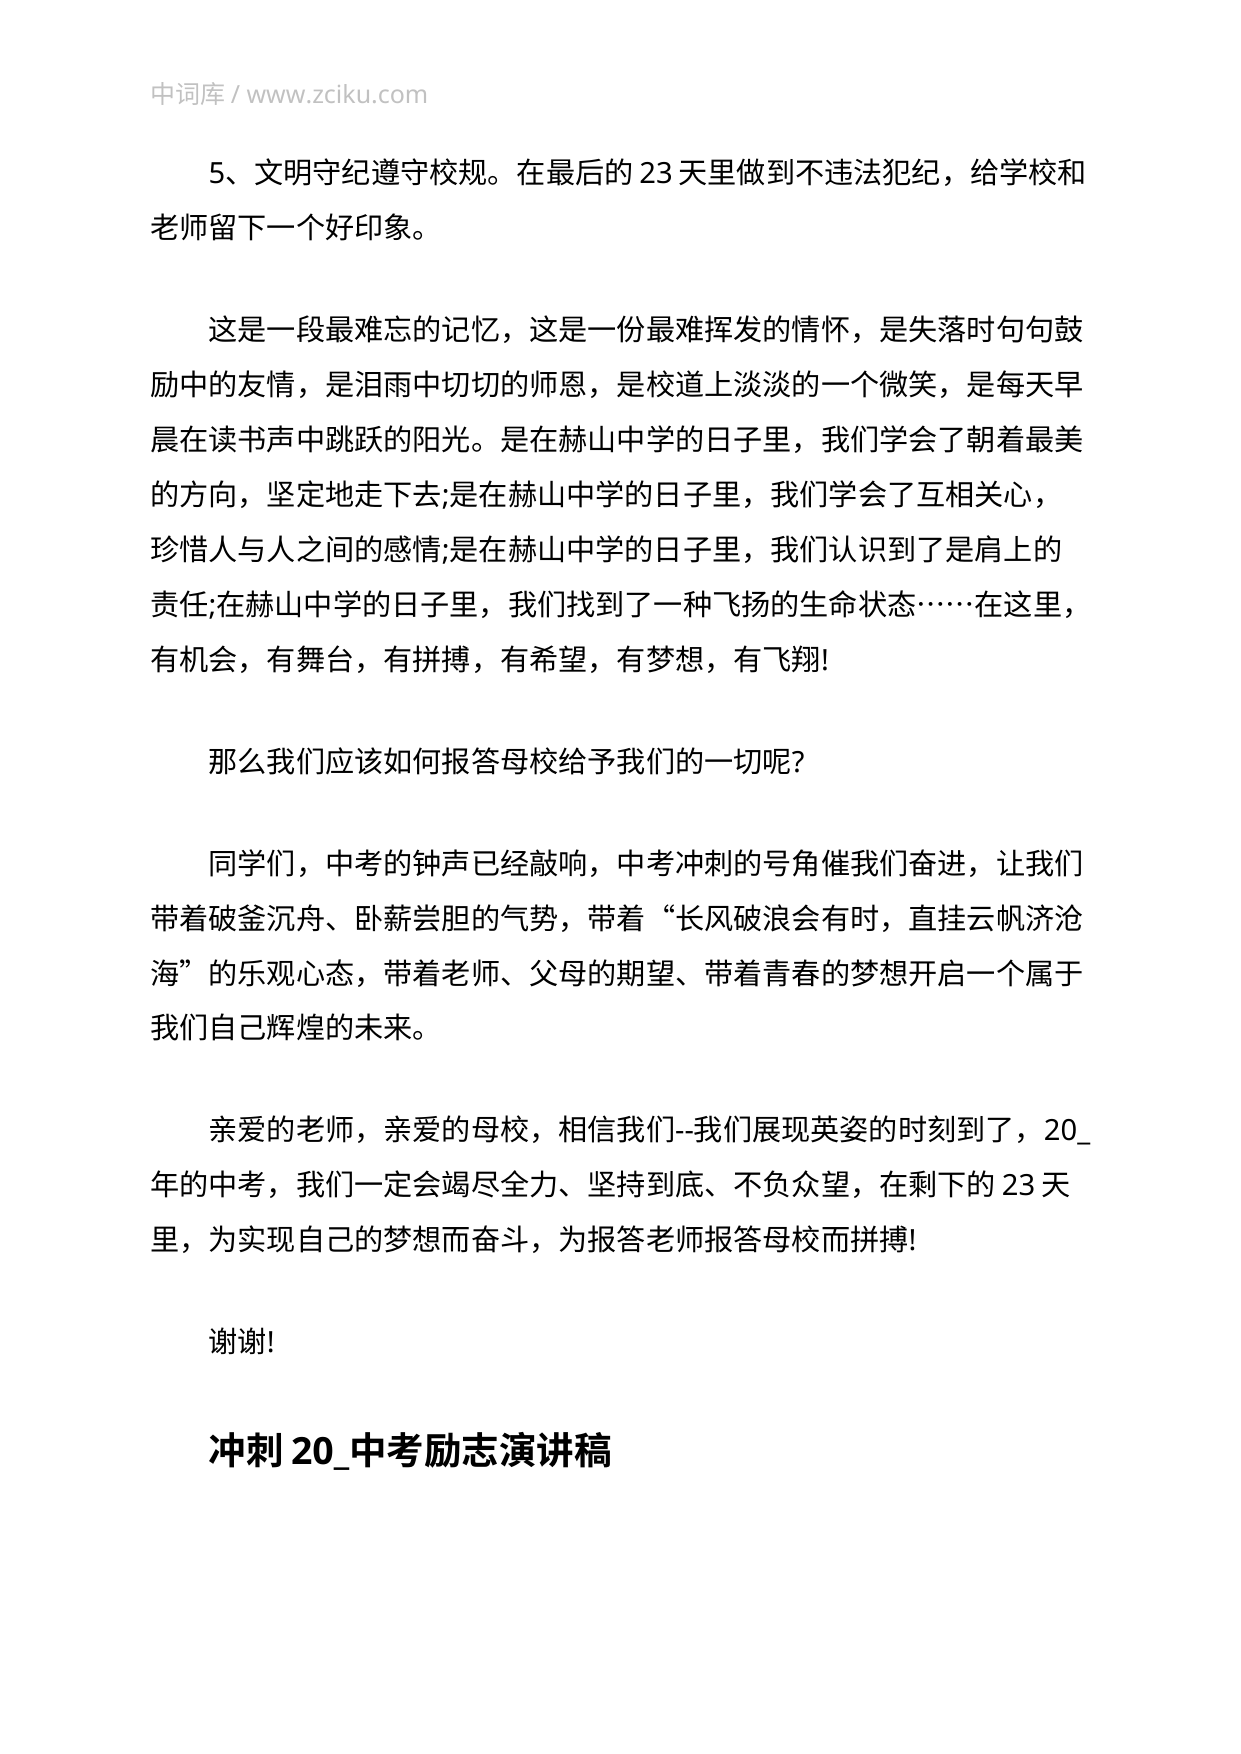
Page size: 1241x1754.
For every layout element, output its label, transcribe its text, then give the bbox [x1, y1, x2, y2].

text 亲爱的老师，亲爱的母校，相信我们--我们展现英姿的时刻到了，20_年的中考，我们一定会竭尽全力、坚持到底、不负众望，在剩下的23天里，为实现自己的梦想而奋斗，为报答老师报答母校而拼搏! [150, 1107, 1090, 1259]
text 那么我们应该如何报答母校给予我们的一切呢? [150, 738, 1090, 781]
text 5、文明守纪遵守校规。在最后的23天里做到不违法犯纪，给学校和老师留下一个好印象。 [150, 150, 1090, 247]
text 这是一段最难忘的记忆，这是一份最难挥发的情怀，是失落时句句鼓励中的友情，是泪雨中切切的师恩，是校道上淡淡的一个微笑，是每天早晨在读书声中跳跃的阳光。是在赫山中学的日子里，我们学会了朝着最美的方向，坚定地走下去;是在赫山中学的日子里，我们学会了互相关心，珍惜人与人之间的感情;是在赫山中学的日子里，我们认识到了是肩上的责任;在赫山中学的日子里，我们找到了一种飞扬的生命状态……在这里，有机会，有舞台，有拼搏，有希望，有梦想，有飞翔! [150, 307, 1090, 679]
text 谢谢! [150, 1319, 1090, 1361]
text 同学们，中考的钟声已经敲响，中考冲刺的号角催我们奋进，让我们带着破釜沉舟、卧薪尝胆的气势，带着“长风破浪会有时，直挂云帆济沧海”的乐观心态，带着老师、父母的期望、带着青春的梦想开启一个属于我们自己辉煌的未来。 [150, 840, 1090, 1047]
text 冲刺20_中考励志演讲稿 [150, 1421, 1090, 1475]
